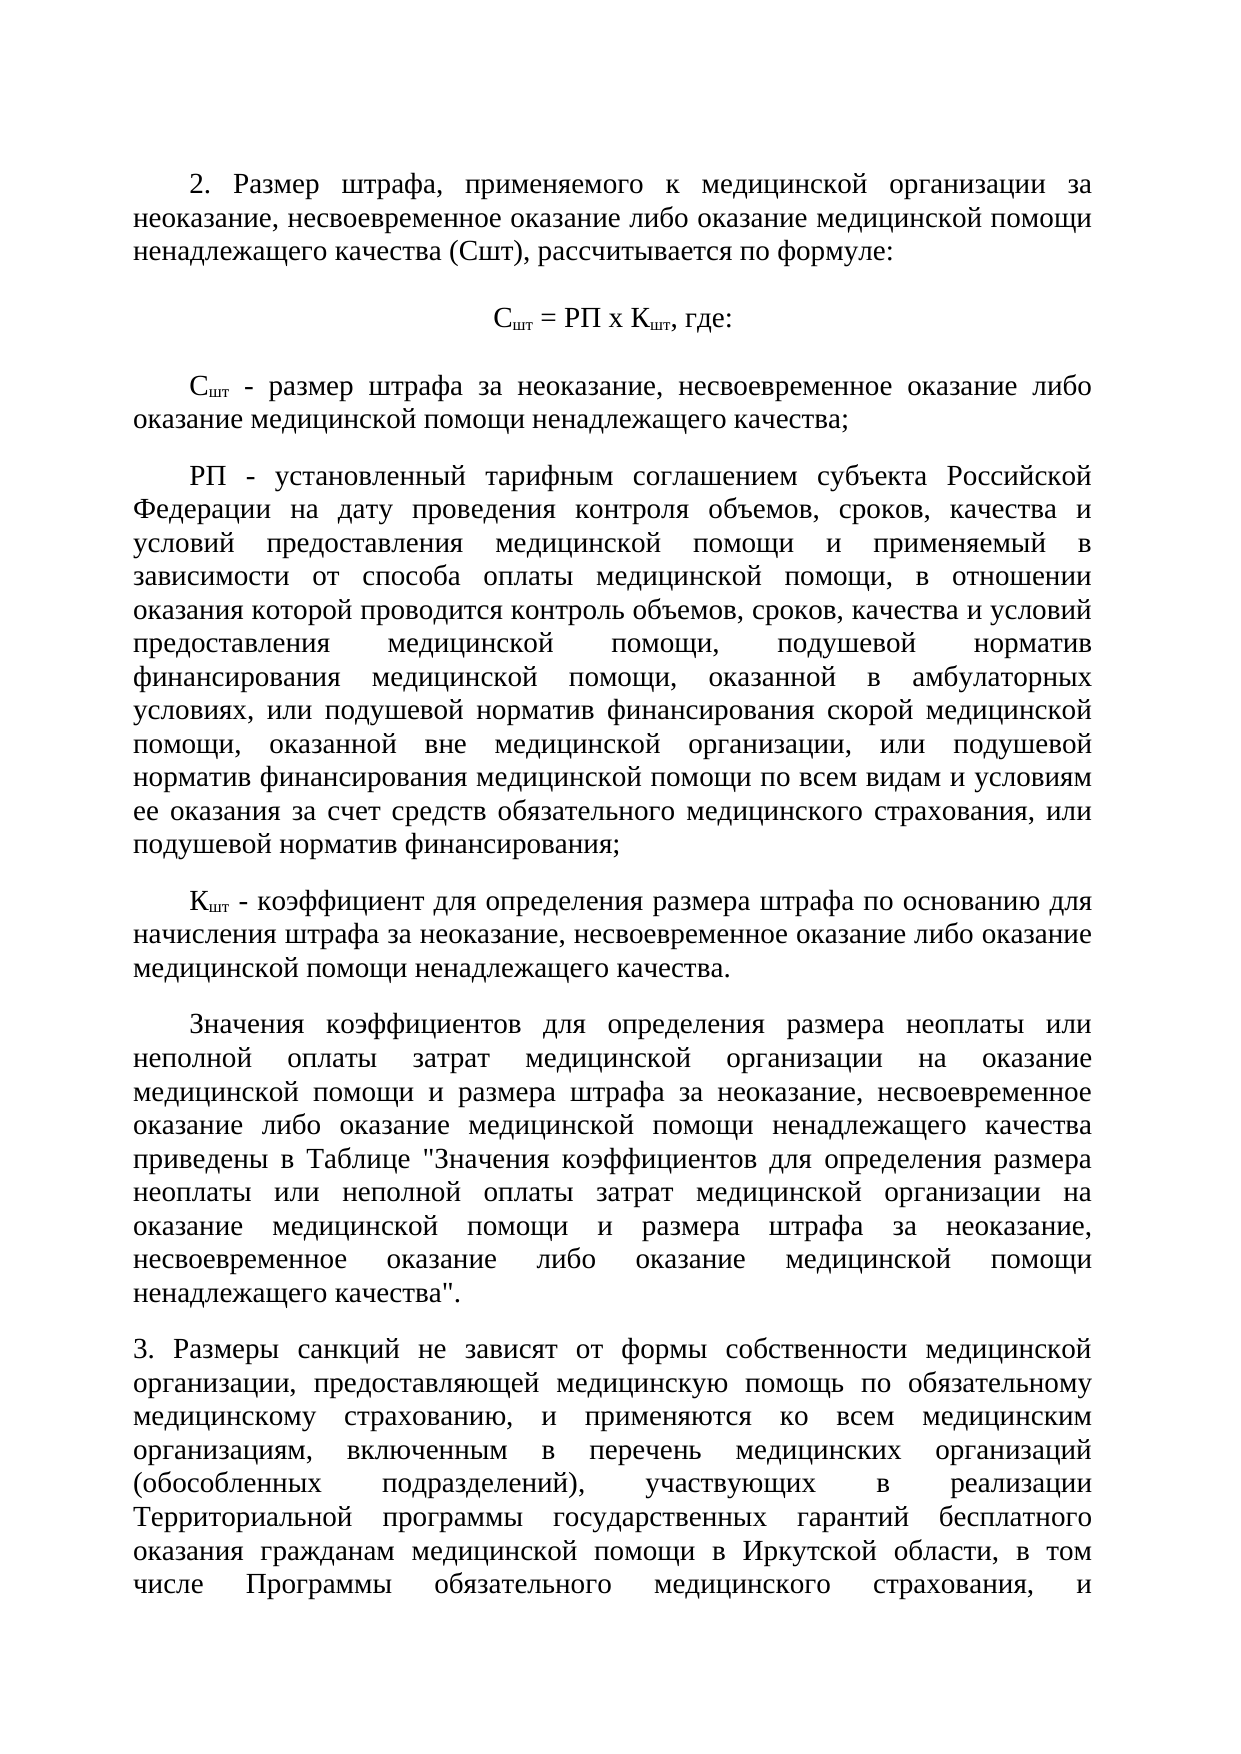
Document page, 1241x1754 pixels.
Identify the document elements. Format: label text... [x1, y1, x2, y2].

text 2. Размер штрафа, применяемого к медицинской организации за неоказание, несвоевременное оказание либо оказание медицинской помощи ненадлежащего качества (Сшт), рассчитывается по формуле: [133, 166, 1093, 267]
text Значения коэффициентов для определения размера неоплаты или неполной оплаты затрат медицинской организации на оказание медицинской помощи и размера штрафа за неоказание, несвоевременное оказание либо оказание медицинской помощи ненадлежащего качества приведены в Таблице "Значения коэффициентов для определения размера неоплаты или неполной оплаты затрат медицинской организации на оказание медицинской помощи и размера штрафа за неоказание, несвоевременное оказание либо оказание медицинской помощи ненадлежащего качества". [133, 1007, 1093, 1308]
text РП - установленный тарифным соглашением субъекта Российской Федерации на дату проведения контроля объемов, сроков, качества и условий предоставления медицинской помощи и применяемый в зависимости от способа оплаты медицинской помощи, в отношении оказания которой проводится контроль объемов, сроков, качества и условий предоставления медицинской помощи, подушевой норматив финансирования медицинской помощи, оказанной в амбулаторных условиях, или подушевой норматив финансирования скорой медицинской помощи, оказанной вне медицинской организации, или подушевой норматив финансирования медицинской помощи по всем видам и условиям ее оказания за счет средств обязательного медицинского страхования, или подушевой норматив финансирования; [133, 458, 1093, 860]
text Сшт - размер штрафа за неоказание, несвоевременное оказание либо оказание медицинской помощи ненадлежащего качества; [133, 368, 1093, 435]
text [133, 1331, 1093, 1600]
text Кшт - коэффициент для определения размера штрафа по основанию для начисления штрафа за неоказание, несвоевременное оказание либо оказание медицинской помощи ненадлежащего качества. [133, 883, 1093, 984]
text Сшт = РП x Кшт, где: [133, 301, 1093, 334]
